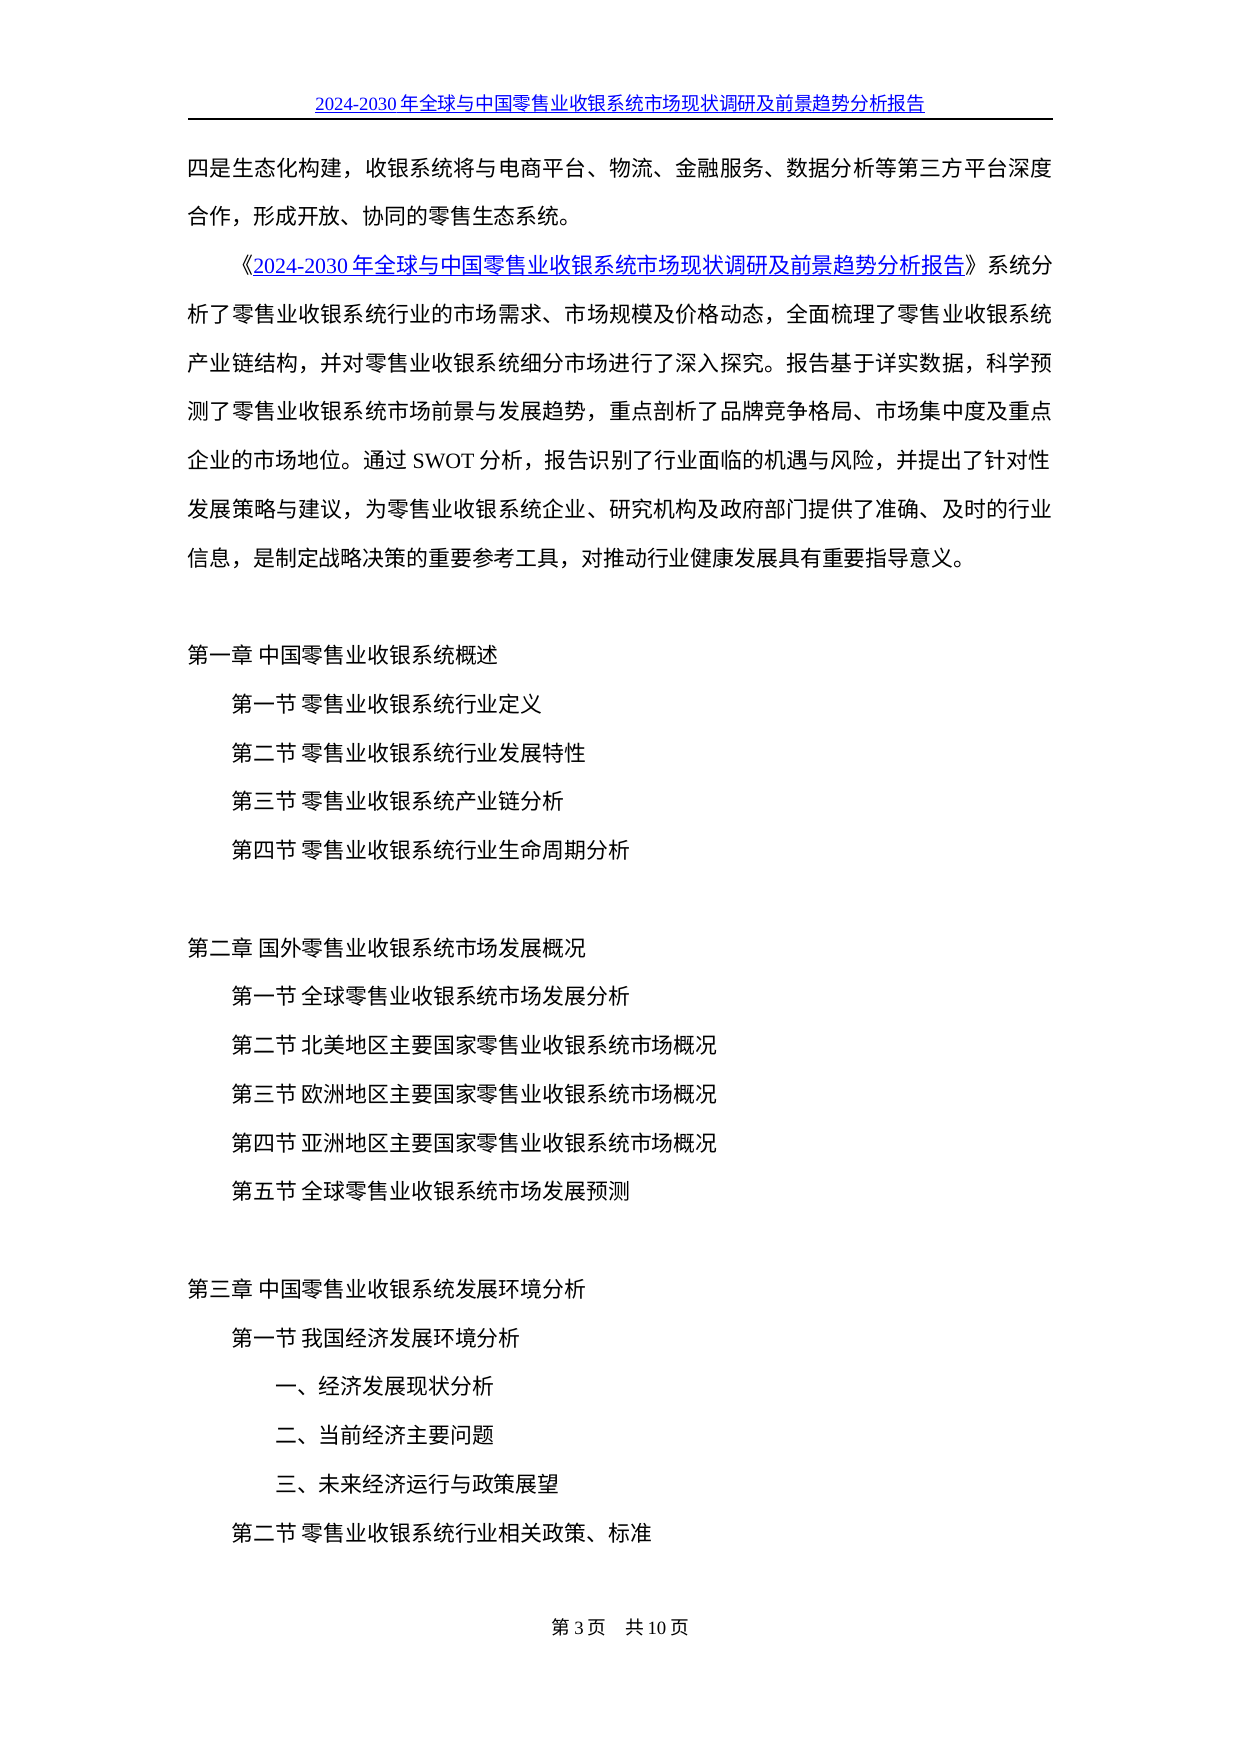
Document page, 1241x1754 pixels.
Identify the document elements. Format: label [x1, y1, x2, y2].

text [187, 150, 1053, 1548]
